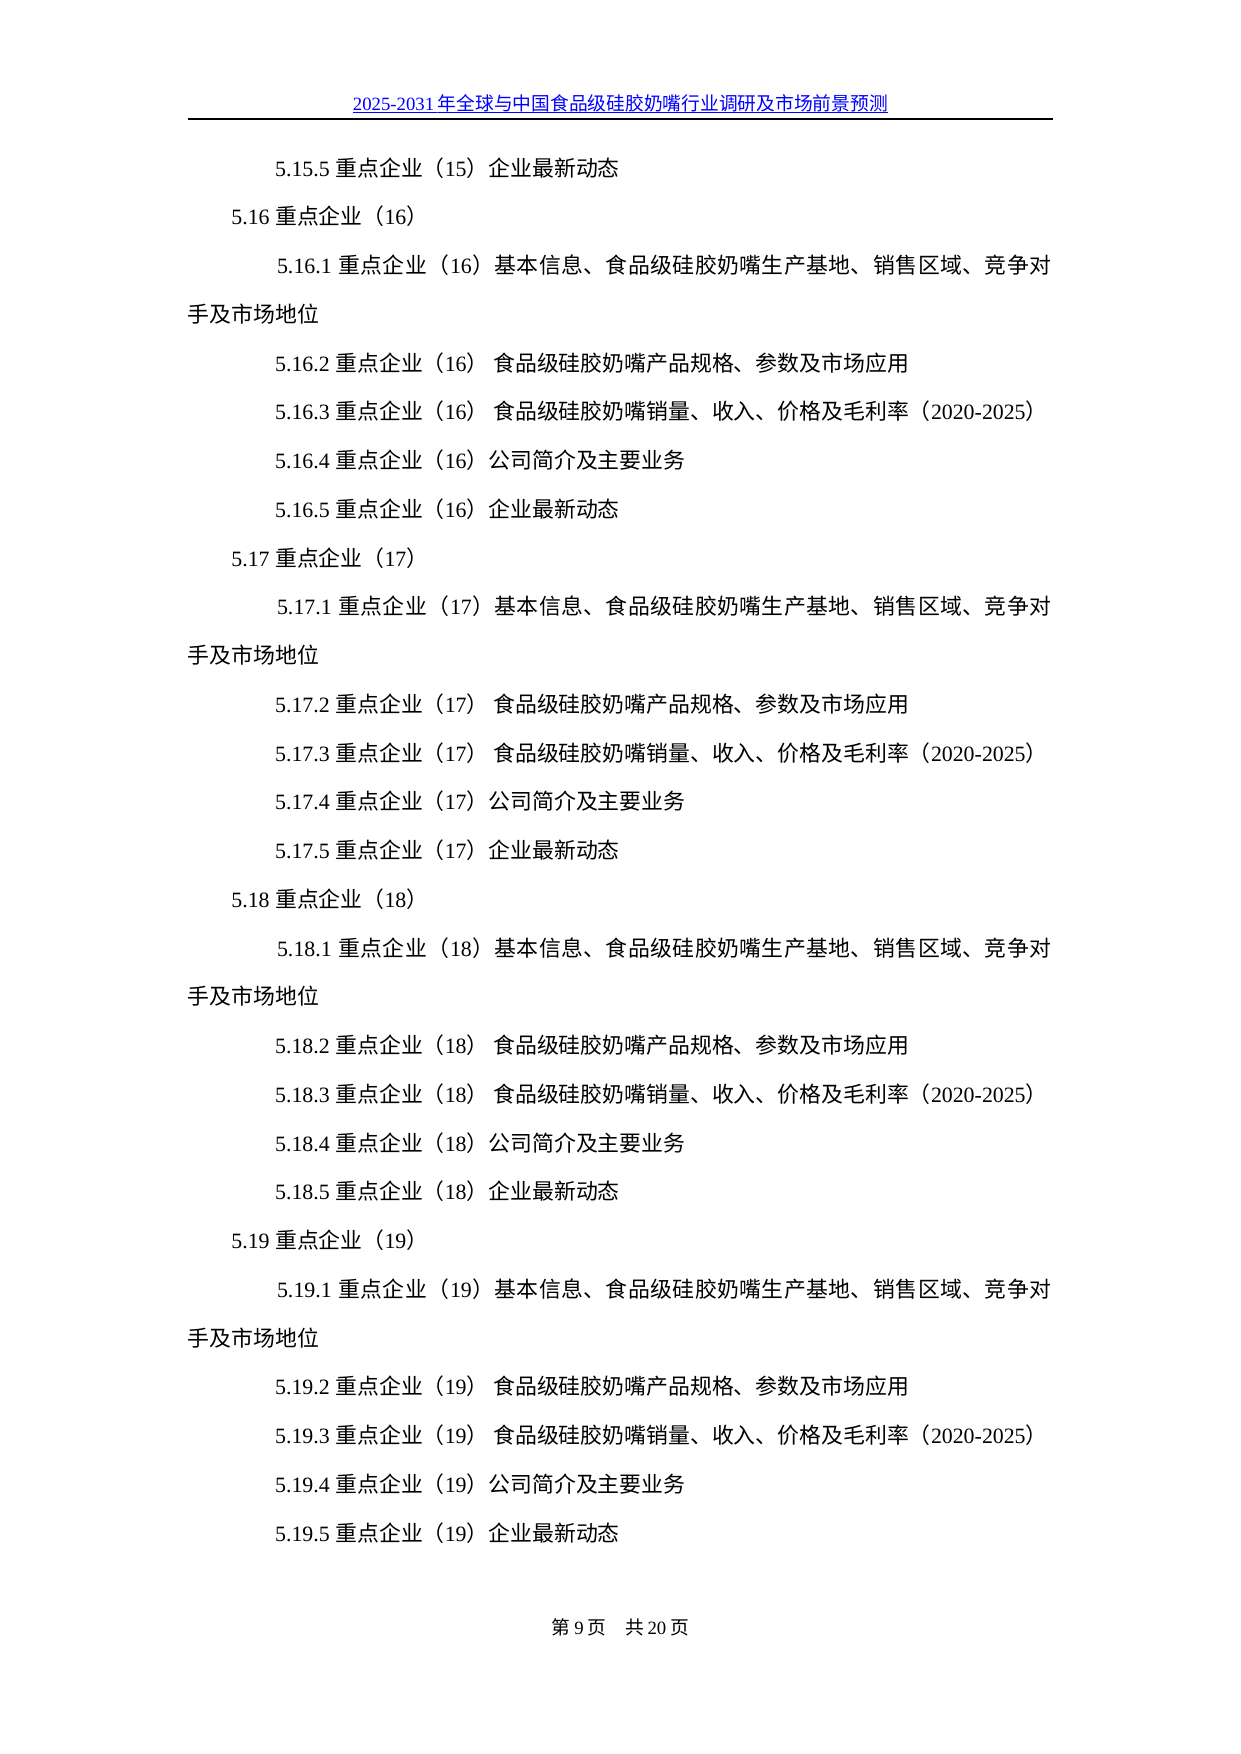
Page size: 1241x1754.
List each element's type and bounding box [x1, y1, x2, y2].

text [187, 150, 1053, 1548]
